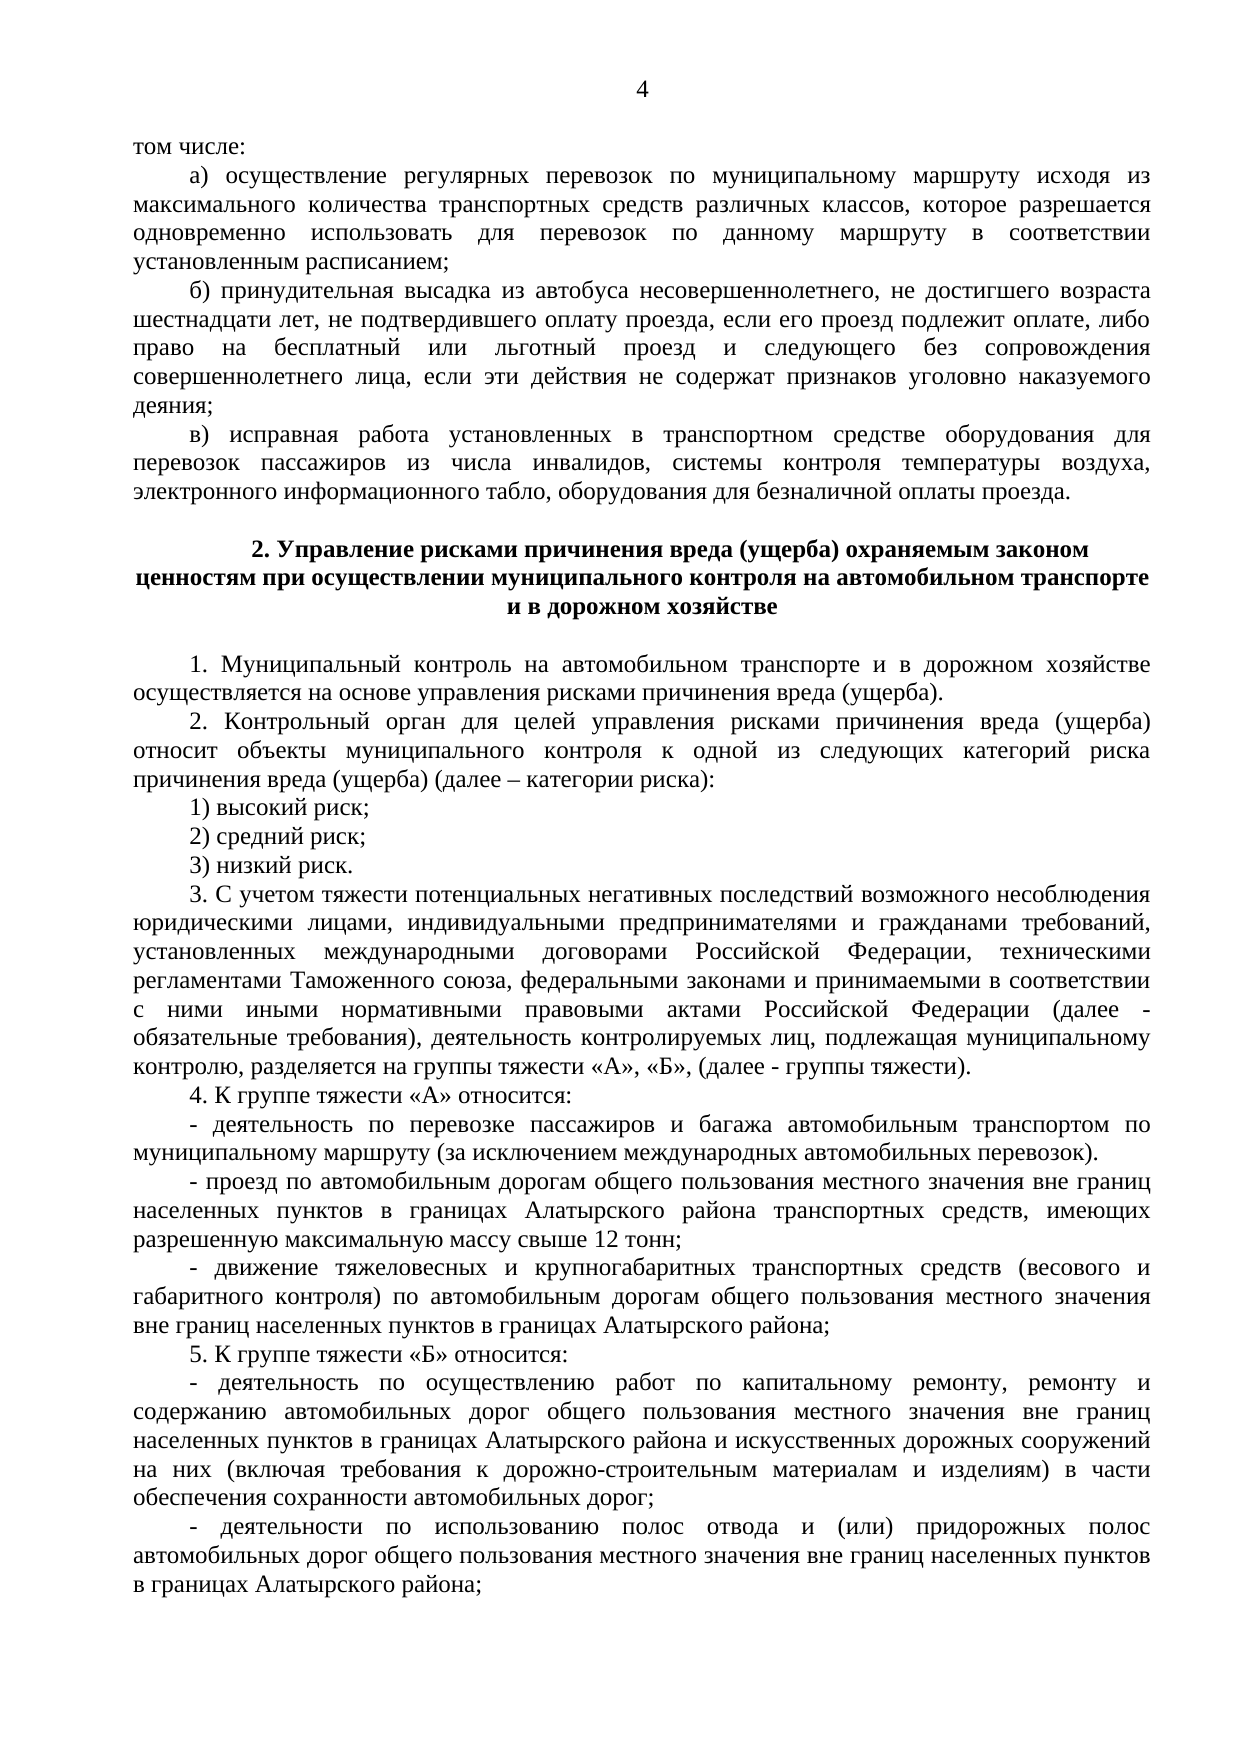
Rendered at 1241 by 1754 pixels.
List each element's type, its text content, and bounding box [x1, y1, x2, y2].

text в) исправная работа установленных в транспортном средстве оборудования для перевозок пассажиров из числа инвалидов, системы контроля температуры воздуха, электронного информационного табло, оборудования для безналичной оплаты проезда. [133, 419, 1152, 505]
text 4. К группе тяжести «А» относится: [133, 1080, 1152, 1109]
text 2) средний риск; [133, 821, 1152, 850]
text 3. С учетом тяжести потенциальных негативных последствий возможного несоблюдения юридическими лицами, индивидуальными предпринимателями и гражданами требований, установленных международными договорами Российской Федерации, техническими регламентами Таможенного союза, федеральными законами и принимаемыми в соответствии с ними иными нормативными правовыми актами Российской Федерации (далее - обязательные требования), деятельность контролируемых лиц, подлежащая муниципальному контролю, разделяется на группы тяжести «А», «Б», (далее - группы тяжести). [133, 879, 1152, 1080]
text - деятельности по использованию полос отвода и (или) придорожных полос автомобильных дорог общего пользования местного значения вне границ населенных пунктов в границах Алатырского района; [133, 1511, 1152, 1597]
text б) принудительная высадка из автобуса несовершеннолетнего, не достигшего возраста шестнадцати лет, не подтвердившего оплату проезда, если его проезд подлежит оплате, либо право на бесплатный или льготный проезд и следующего без сопровождения совершеннолетнего лица, если эти действия не содержат признаков уголовно наказуемого деяния; [133, 275, 1152, 419]
text - проезд по автомобильным дорогам общего пользования местного значения вне границ населенных пунктов в границах Алатырского района транспортных средств, имеющих разрешенную максимальную массу свыше 12 тонн; [133, 1166, 1152, 1252]
text 3) низкий риск. [133, 850, 1152, 879]
text 5. К группе тяжести «Б» относится: [133, 1339, 1152, 1367]
text а) осуществление регулярных перевозок по муниципальному маршруту исходя из максимального количества транспортных средств различных классов, которое разрешается одновременно использовать для перевозок по данному маршруту в соответствии установленным расписанием; [133, 160, 1152, 275]
text - деятельность по осуществлению работ по капитальному ремонту, ремонту и содержанию автомобильных дорог общего пользования местного значения вне границ населенных пунктов в границах Алатырского района и искусственных дорожных сооружений на них (включая требования к дорожно-строительным материалам и изделиям) в части обеспечения сохранности автомобильных дорог; [133, 1367, 1152, 1511]
text 1) высокий риск; [133, 792, 1152, 821]
text 1. Муниципальный контроль на автомобильном транспорте и в дорожном хозяйстве осуществляется на основе управления рисками причинения вреда (ущерба). [133, 649, 1152, 706]
text 2. Управление рисками причинения вреда (ущерба) охраняемым законом ценностям при осуществлении муниципального контроля на автомобильном транспорте и в дорожном хозяйстве [133, 534, 1152, 620]
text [133, 131, 1152, 160]
text - деятельность по перевозке пассажиров и багажа автомобильным транспортом по муниципальному маршруту (за исключением международных автомобильных перевозок). [133, 1109, 1152, 1166]
text - движение тяжеловесных и крупногабаритных транспортных средств (весового и габаритного контроля) по автомобильным дорогам общего пользования местного значения вне границ населенных пунктов в границах Алатырского района; [133, 1252, 1152, 1339]
text 2. Контрольный орган для целей управления рисками причинения вреда (ущерба) относит объекты муниципального контроля к одной из следующих категорий риска причинения вреда (ущерба) (далее – категории риска): [133, 706, 1152, 792]
